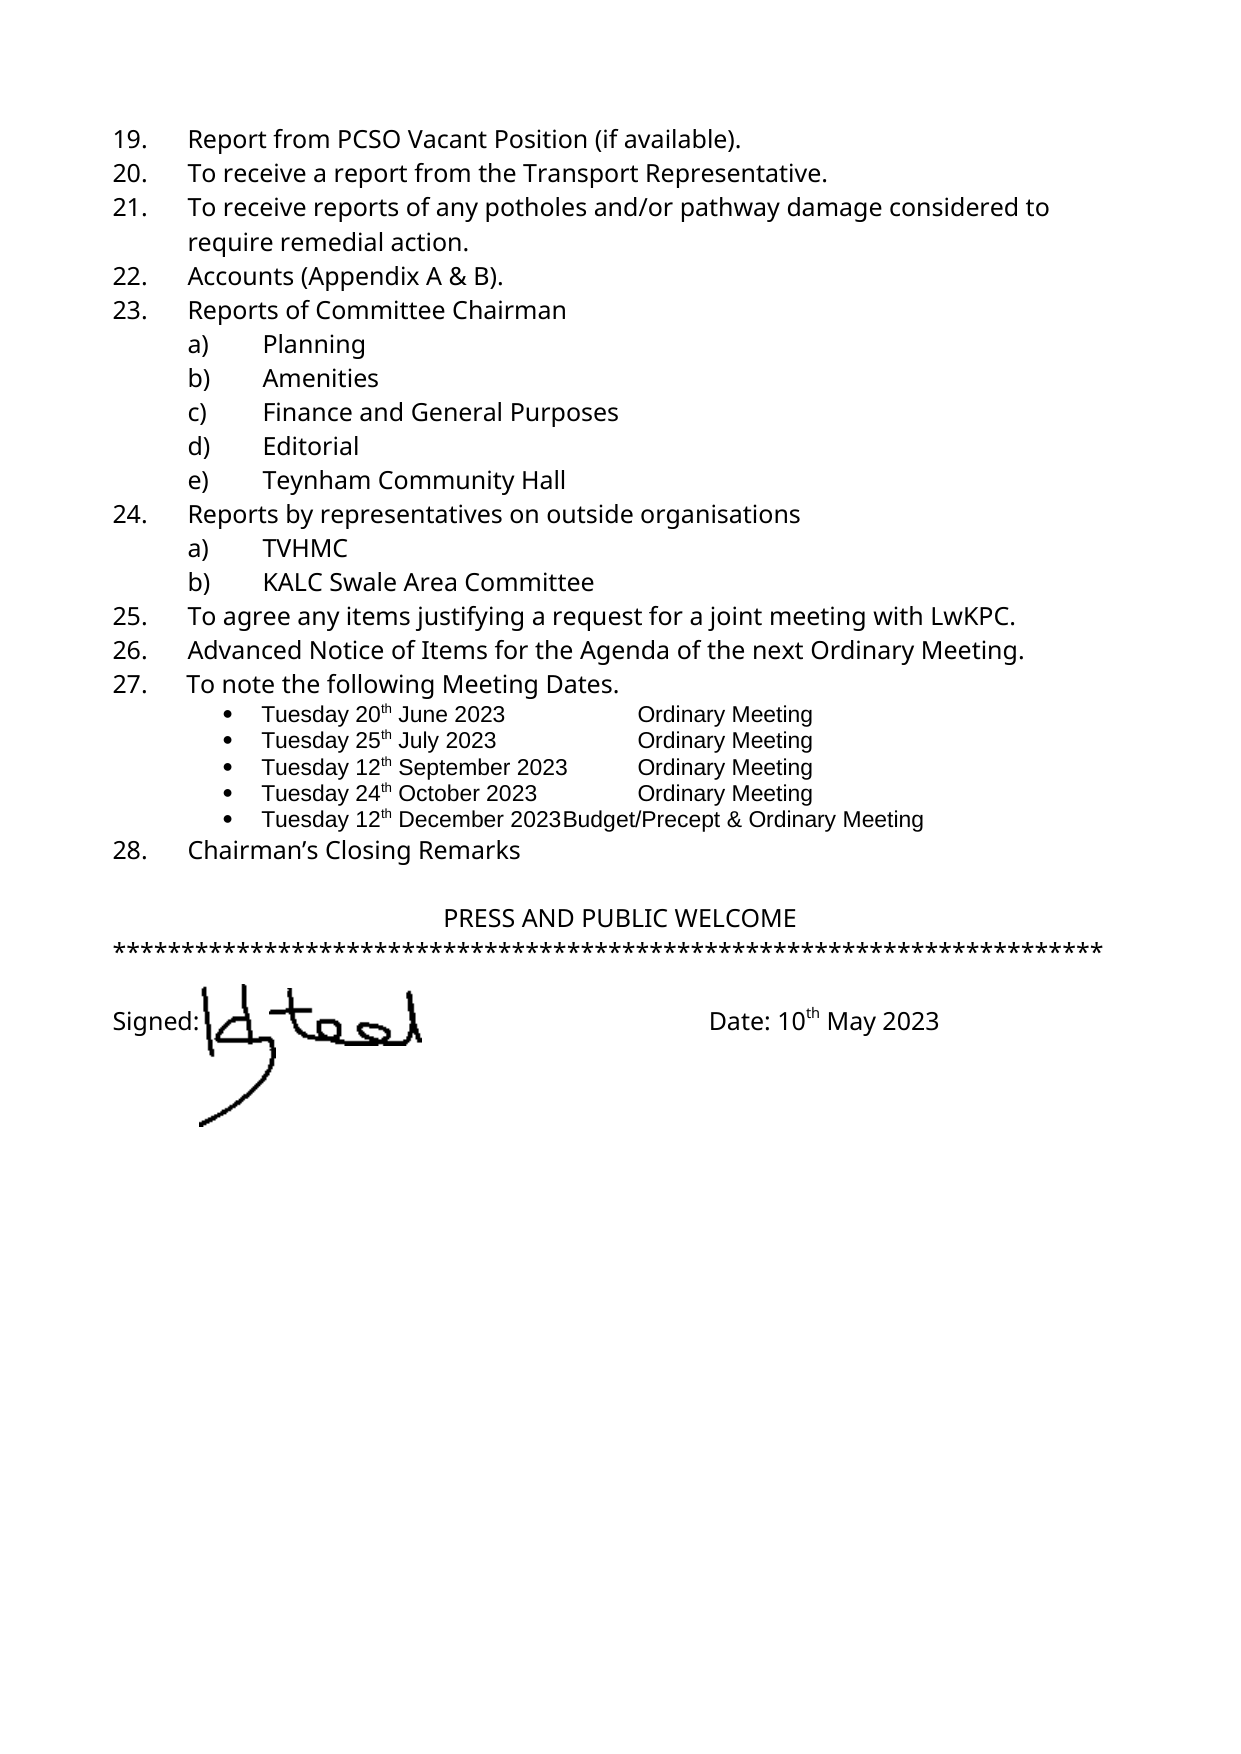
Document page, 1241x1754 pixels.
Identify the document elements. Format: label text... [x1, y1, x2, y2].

list Tuesday 25th July 2023 Ordinary Meeting [223, 727, 1128, 754]
text a) TVHMC [187, 531, 1128, 565]
text c) Finance and General Purposes [112, 394, 1128, 428]
text d) Editorial [187, 428, 1128, 463]
text 28. Chairman’s Closing Remarks [112, 833, 1128, 867]
text 20. To receive a report from the Transport Representative. [112, 156, 1128, 190]
text Signed: Date: 10th May 2023 [112, 1003, 199, 1037]
text PRESS PUBLIC WELCOME [112, 901, 1128, 935]
text 21. To receive reports of any potholes and/or pathway damage considered to require remedial action. [112, 190, 1128, 258]
list Tuesday 24th October 2023 Ordinary Meeting [223, 780, 1128, 806]
text e) Teynham Community Hall [112, 463, 1128, 497]
text 19. Report from PCSO Vacant Position (if available). [112, 122, 1128, 156]
text 27. To note the following Meeting Dates. [112, 667, 1128, 701]
text b) Amenities [112, 360, 1128, 394]
text Signed: Date: 10th May 2023 [422, 1003, 1128, 1037]
text 23. Reports of Committee Chairman [112, 292, 1128, 326]
text 22. Accounts (Appendix A & B). [112, 258, 1128, 292]
text 25. To agree any items justifying a request for a joint meeting with LwKPC. [112, 599, 1128, 633]
text 26. Advanced Notice of Items for the Agenda of the next Ordinary Meeting. [112, 633, 1128, 667]
text a) Planning [112, 326, 1128, 360]
list Tuesday 20th June 2023 Ordinary Meeting [223, 701, 1128, 727]
picture [199, 984, 422, 1127]
text b) KALC Swale Area Committee [187, 565, 1128, 599]
text ************************************************************************ [112, 935, 1128, 969]
list Tuesday 12th December 2023 Budget/Precept & Ordinary Meeting [223, 806, 1128, 833]
text 24. Reports by representatives on outside organisations [112, 497, 1128, 531]
list Tuesday 12th September 2023 Ordinary Meeting [223, 754, 1128, 780]
